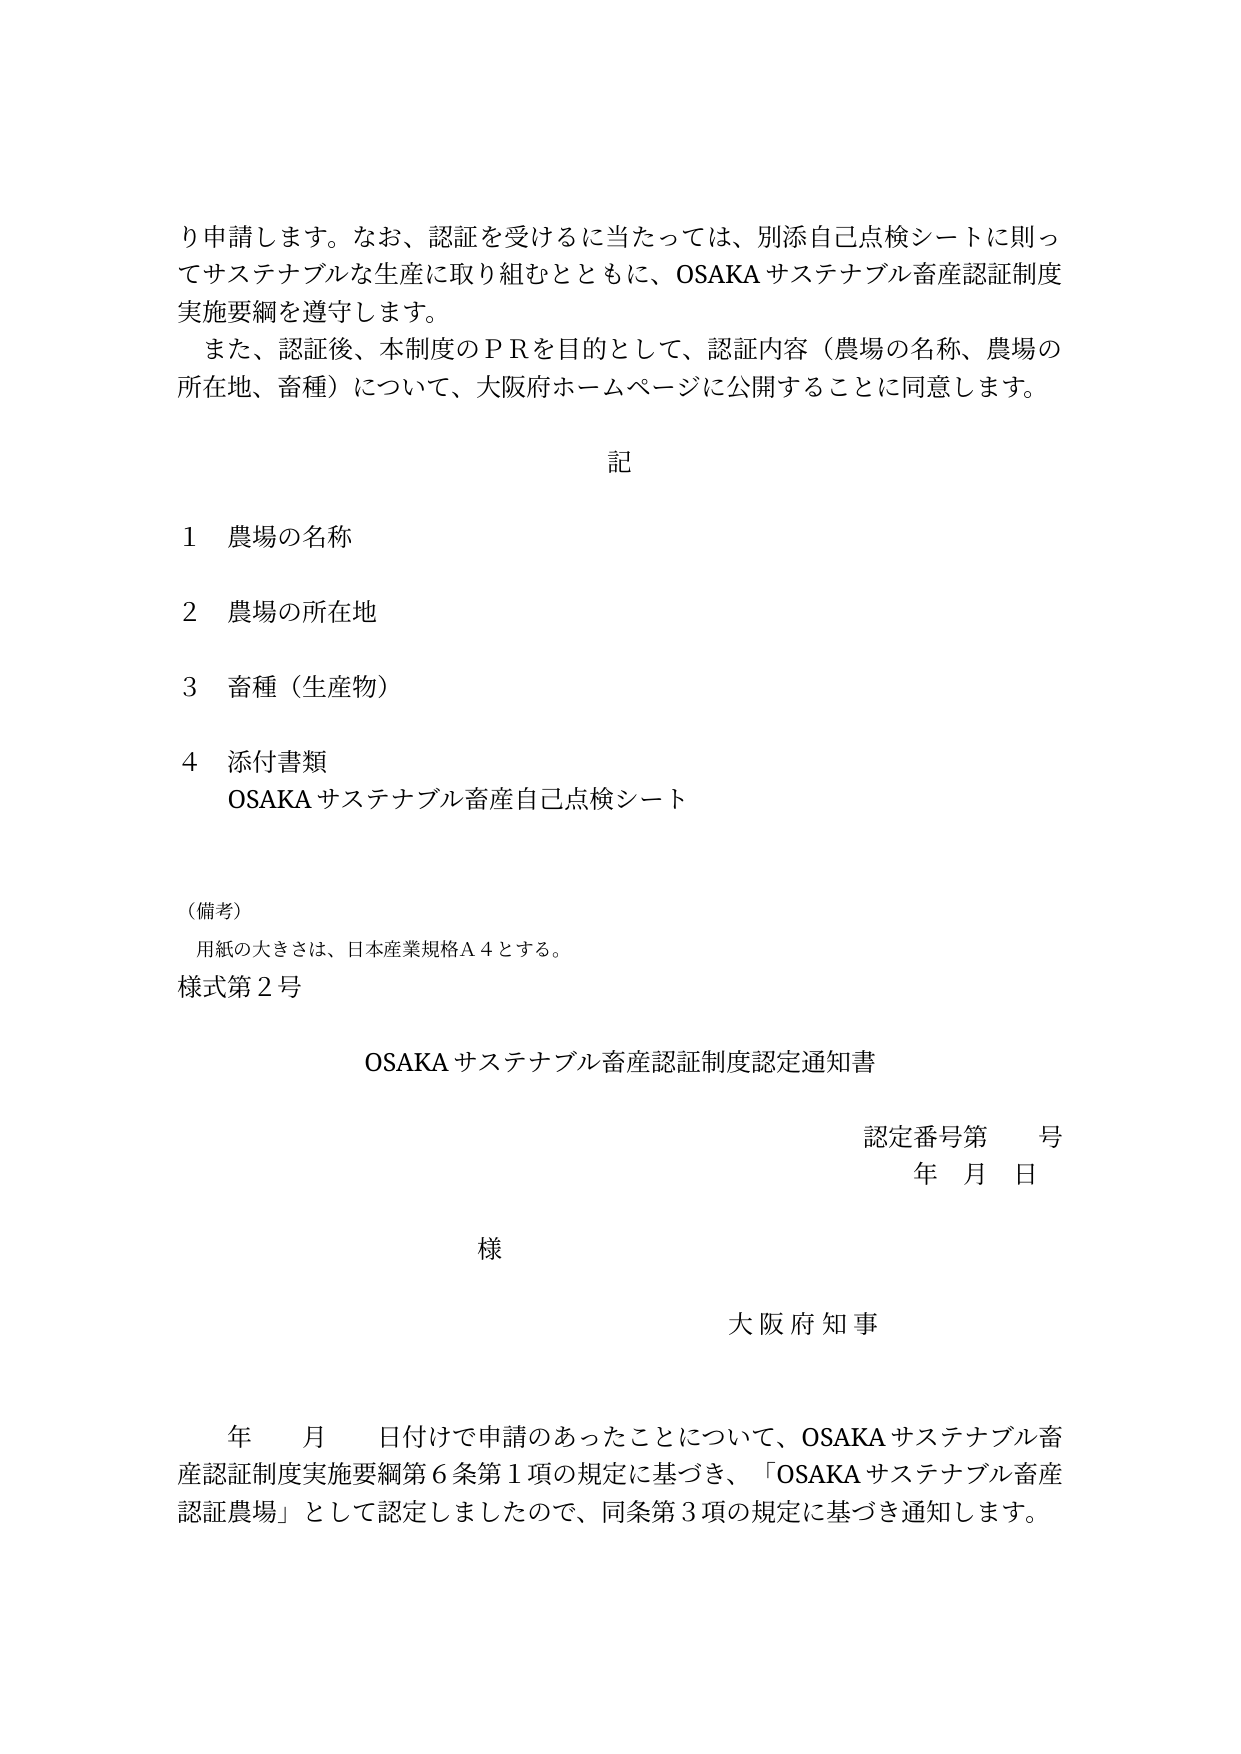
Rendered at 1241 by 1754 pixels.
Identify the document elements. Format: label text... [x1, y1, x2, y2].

text OSAKAサステナブル畜産自己点検シート [177, 779, 1063, 817]
text 大 阪 府 知 事 [177, 1304, 1063, 1342]
text OSAKAサステナブル畜産認証制度認定通知書 [177, 1042, 1063, 1079]
text 年 月 日付けで申請のあったことについて、OSAKAサステナブル畜産認証制度実施要綱第６条第１項の規定に基づき、「OSAKAサステナブル畜産認証農場」として認定しましたので、同条第３項の規定に基づき通知します。 [177, 1417, 1063, 1529]
text 年 月 日 [177, 1154, 1038, 1192]
text ３ 畜種（生産物） [177, 667, 1063, 704]
text 用紙の大きさは、日本産業規格Ａ４とする。 [177, 929, 1063, 967]
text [177, 217, 1063, 329]
text 様 [177, 1229, 1063, 1267]
text 記 [177, 442, 1063, 479]
text ２ 農場の所在地 [177, 592, 1063, 629]
text 認定番号第 号 [177, 1117, 1063, 1154]
text また、認証後、本制度のＰＲを目的として、認証内容（農場の名称、農場の所在地、畜種）について、大阪府ホームページに公開することに同意します。 [177, 329, 1063, 404]
text （備考） [177, 892, 1063, 929]
text 様式第２号 [177, 967, 1063, 1004]
text ４ 添付書類 [177, 742, 1063, 779]
text １ 農場の名称 [177, 517, 1063, 554]
